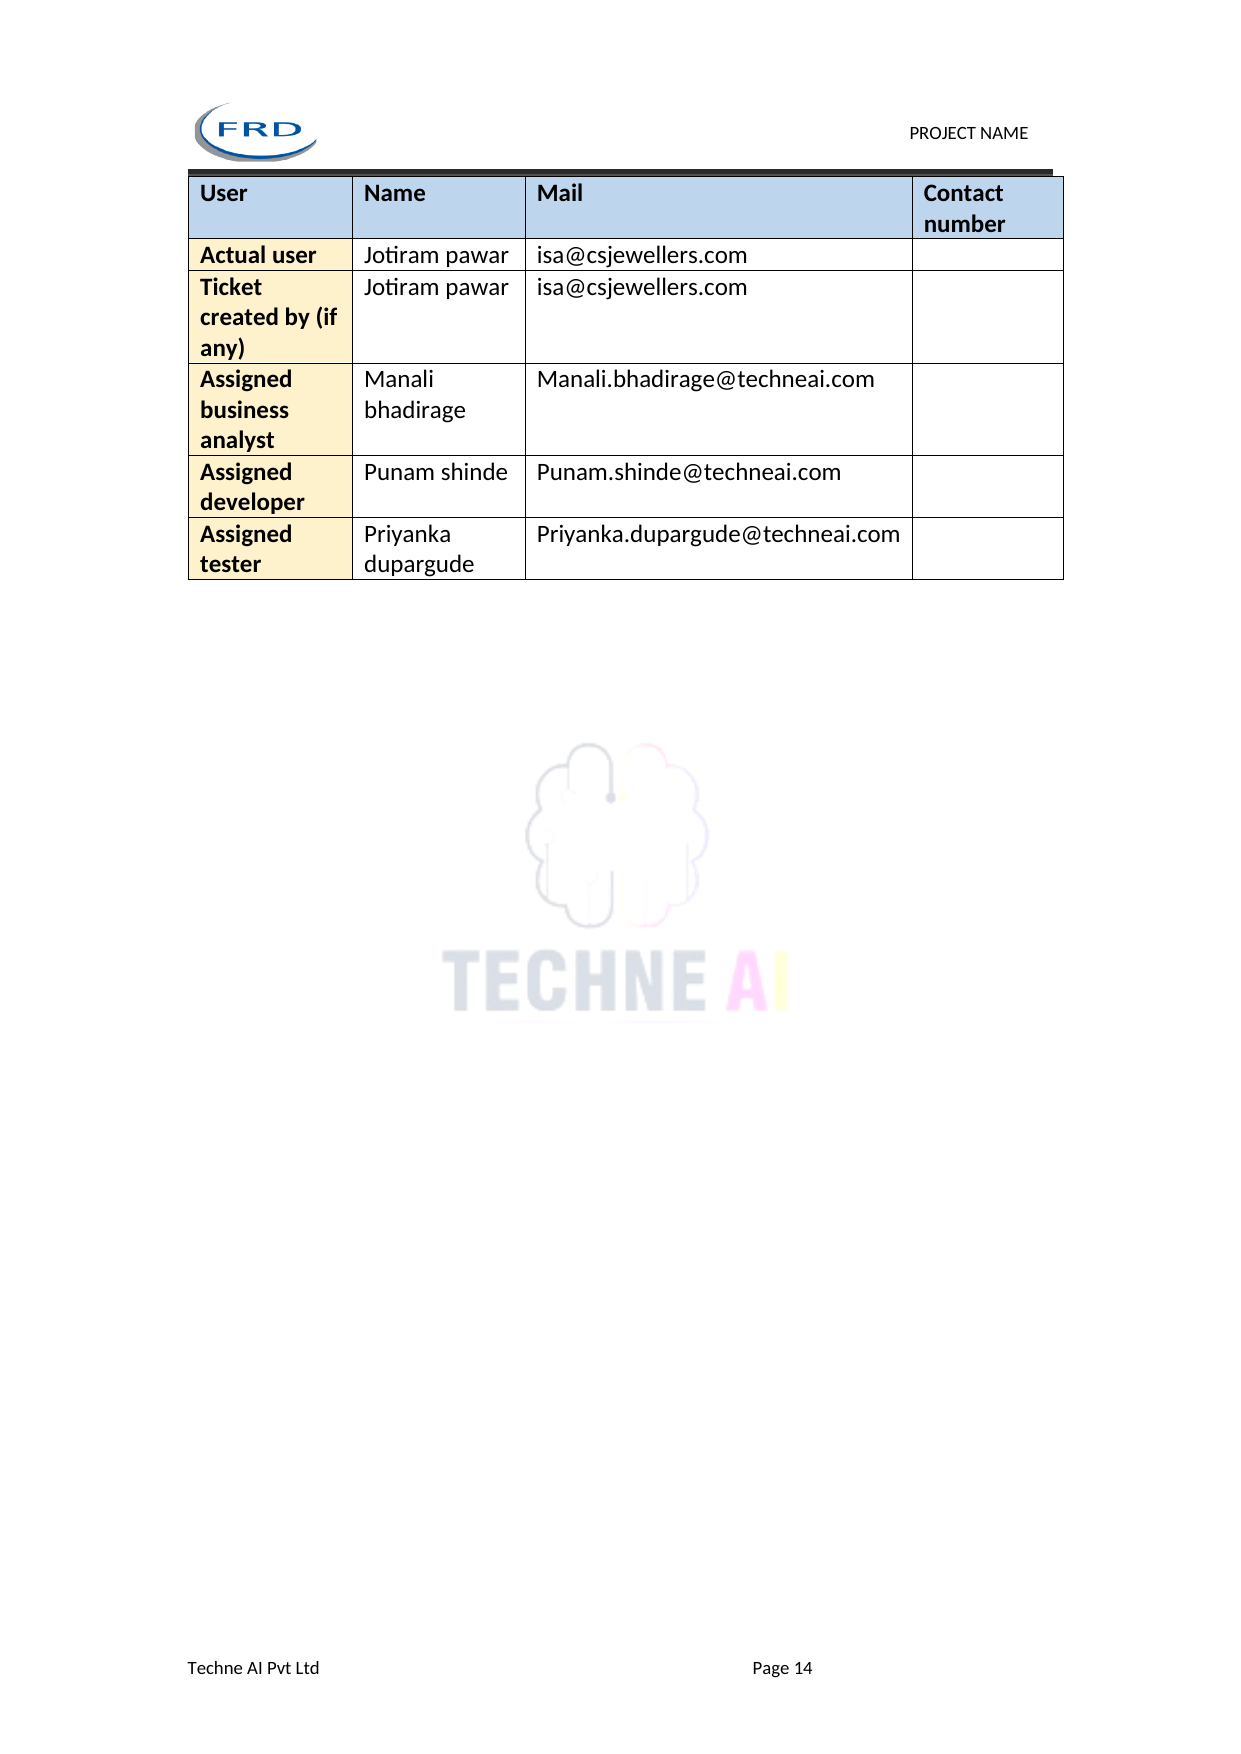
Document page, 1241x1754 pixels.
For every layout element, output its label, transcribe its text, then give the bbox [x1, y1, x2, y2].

table_cell [913, 271, 1063, 362]
table_cell [913, 364, 1063, 455]
table_cell Punam shinde [353, 456, 525, 517]
table_cell Assigned tester [189, 518, 352, 579]
table_cell [913, 518, 1063, 579]
table_cell Priyanka dupargude [353, 518, 525, 579]
table_cell isa@csjewellers.com [526, 239, 912, 270]
table_cell Assigned developer [189, 456, 352, 517]
table_cell Jotiram pawar [353, 271, 525, 362]
table_cell Priyanka.dupargude@techneai.com [526, 518, 912, 579]
table_cell Assigned business analyst [189, 364, 352, 455]
table_cell Ticket created by (if any) [189, 271, 352, 362]
table_cell isa@csjewellers.com [526, 271, 912, 362]
table_header Mail [526, 177, 912, 238]
table_header User [189, 177, 352, 238]
table_cell Punam.shinde@techneai.com [526, 456, 912, 517]
table_cell [913, 456, 1063, 517]
table_cell Manali.bhadirage@techneai.com [526, 364, 912, 455]
table_cell [913, 239, 1063, 270]
table_cell Actual user [189, 239, 352, 270]
table_cell Manali bhadirage [353, 364, 525, 455]
table_header Contact number [913, 177, 1063, 238]
table_header Name [353, 177, 525, 238]
table_cell Jotiram pawar [353, 239, 525, 270]
